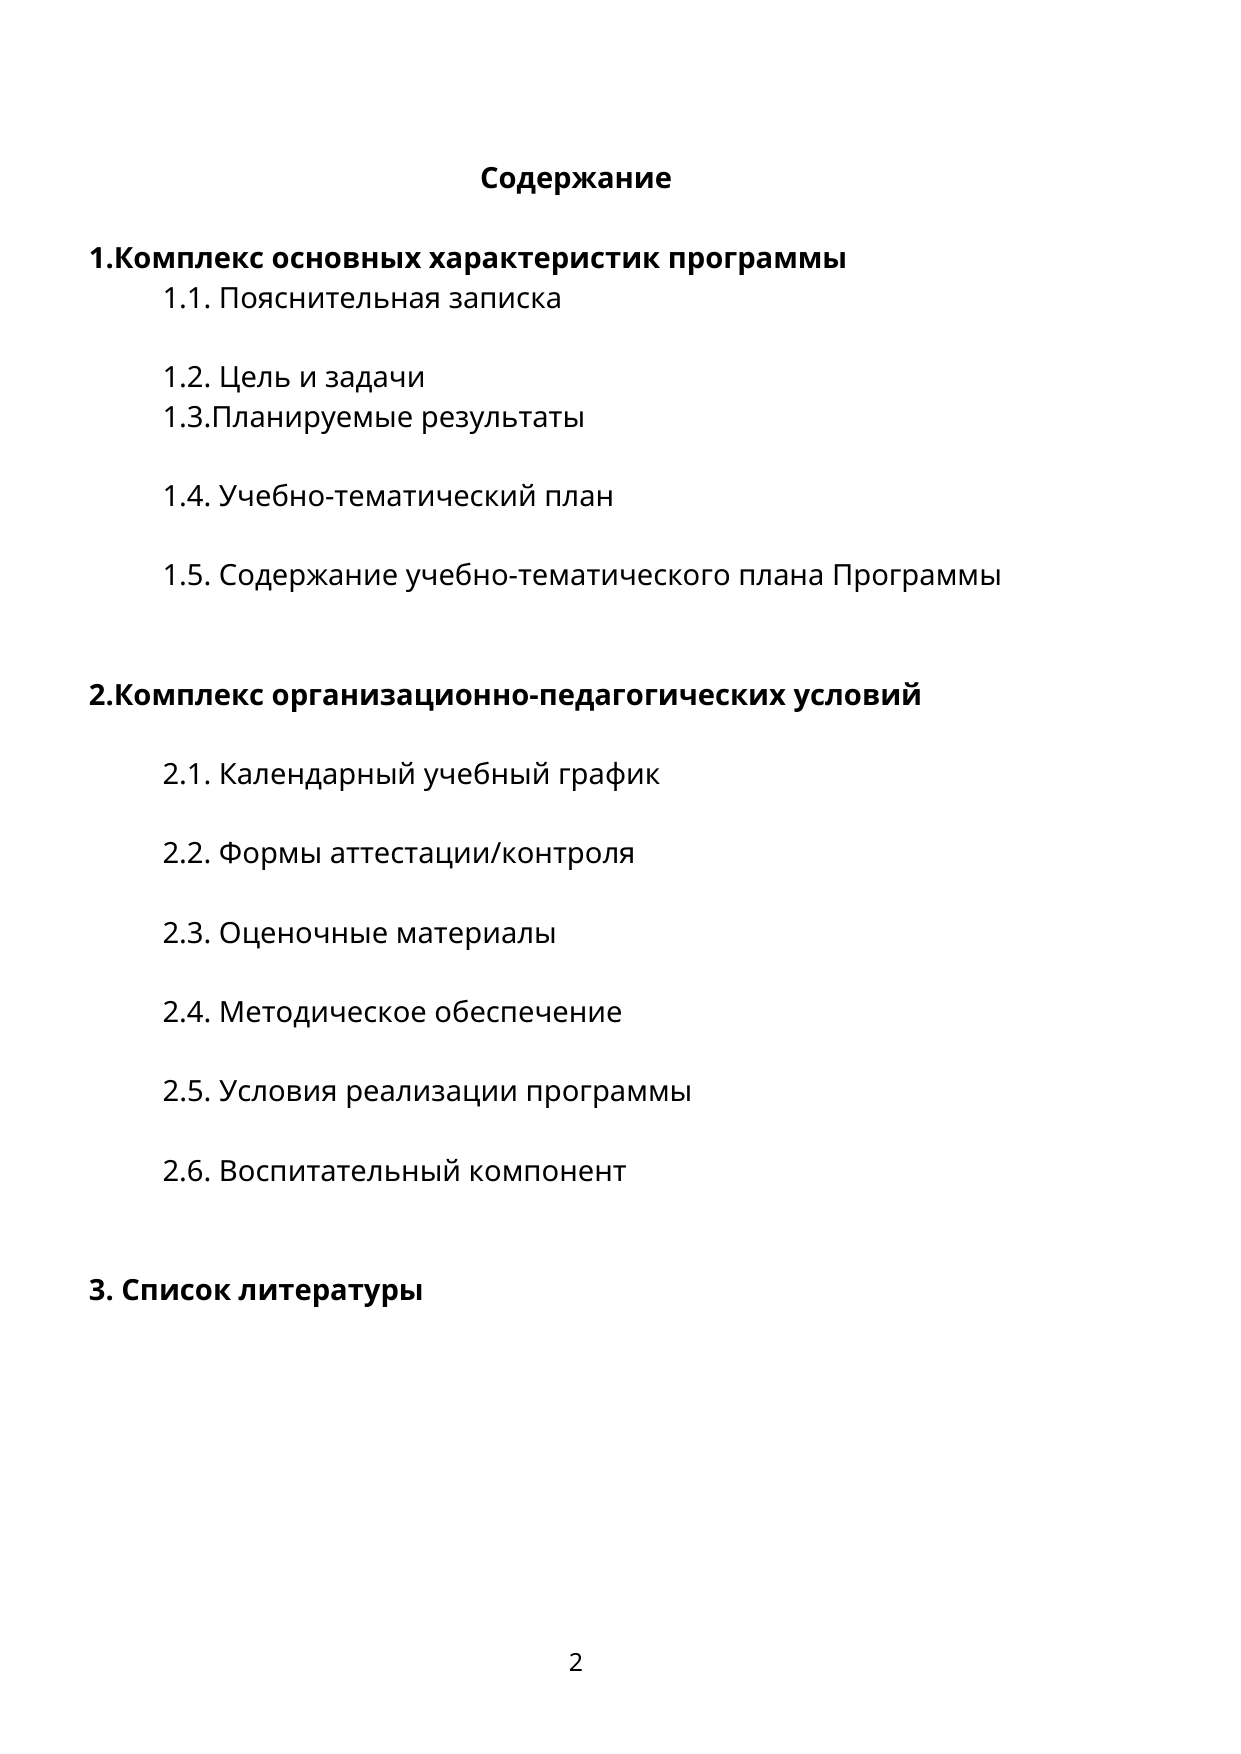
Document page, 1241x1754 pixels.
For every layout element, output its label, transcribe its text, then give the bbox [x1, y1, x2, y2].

text 2.1. Календарный учебный график [162, 753, 1063, 832]
text 1.1. Пояснительная записка [162, 277, 1063, 356]
text 1.5. Содержание учебно-тематического плана Программы [162, 555, 1063, 634]
text 2.6. Воспитательный компонент [162, 1150, 1063, 1229]
text 2.Комплекс организационно-педагогических условий [89, 674, 1063, 753]
text 1.4. Учебно-тематический план [162, 475, 1063, 555]
text 1.2. Цель и задачи [162, 356, 1063, 396]
text 2.3. Оценочные материалы [162, 912, 1063, 991]
text 1.3.Планируемые результаты [162, 396, 1063, 475]
text 2.4. Методическое обеспечение [162, 991, 1063, 1071]
text 2.2. Формы аттестации/контроля [162, 832, 1063, 912]
text 1.Комплекс основных характеристик программы [89, 237, 1063, 277]
text Содержание [89, 158, 1063, 197]
text 2.5. Условия реализации программы [162, 1071, 1063, 1150]
text 3. Список литературы [89, 1269, 1063, 1309]
